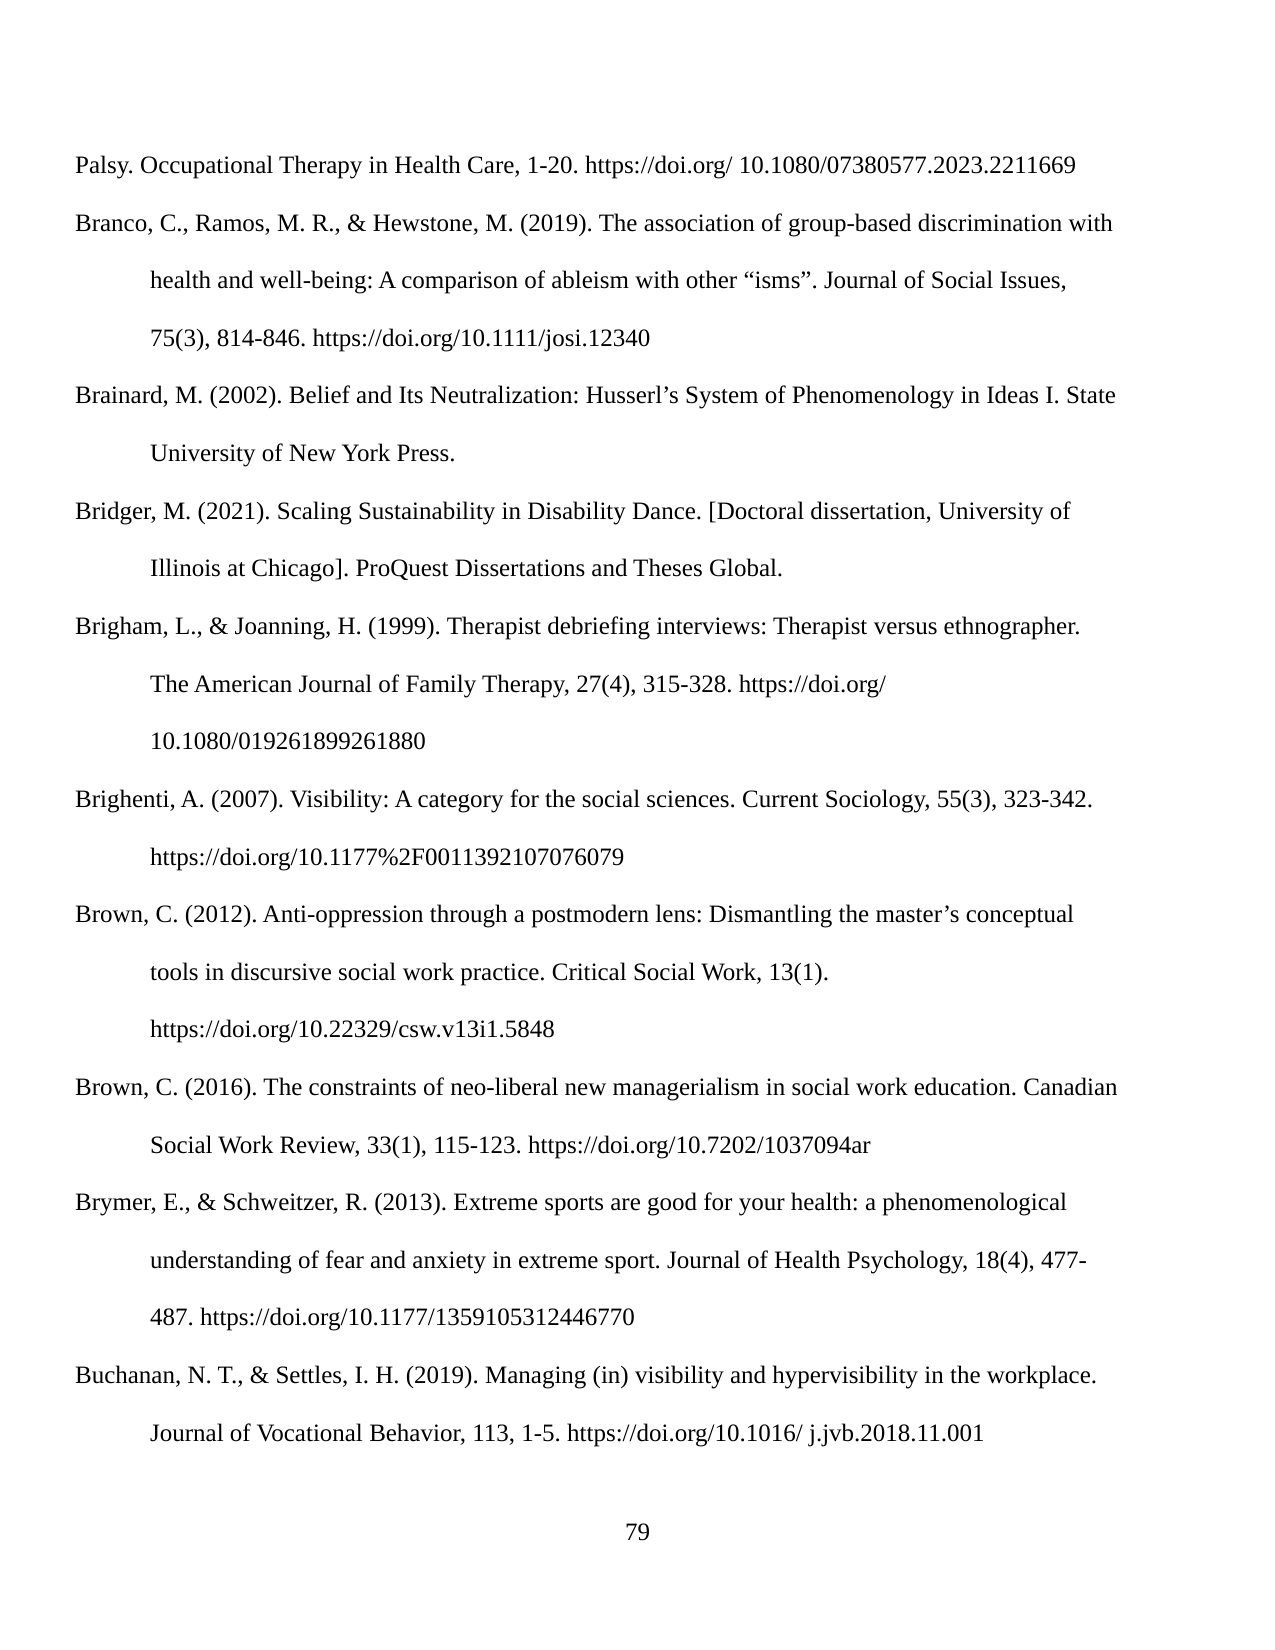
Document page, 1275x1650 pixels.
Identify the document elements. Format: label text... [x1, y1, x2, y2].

text Palsy. Occupational Therapy in Health Care, 1-20. https://doi.org/ 10.1080/07380577.2023.2211669 [75, 150, 1124, 179]
text Brainard, M. (2002). Belief and Its Neutralization: Husserl’s System of Phenomenology in Ideas I. State University of New York Press. [75, 381, 1124, 467]
text Branco, C., Ramos, M. R., & Hewstone, M. (2019). The association of group-based discrimination with health and well-being: A comparison of ableism with other “isms”. Journal of Social Issues, 75(3), 814-846. https://doi.org/10.1111/josi.12340 [75, 208, 1124, 352]
text Buchanan, N. T., & Settles, I. H. (2019). Managing (in) visibility and hypervisibility in the workplace. Journal of Vocational Behavior, 113, 1-5. https://doi.org/10.1016/ j.jvb.2018.11.001 [75, 1360, 1124, 1447]
text Brymer, E., & Schweitzer, R. (2013). Extreme sports are good for your health: a phenomenological understanding of fear and anxiety in extreme sport. Journal of Health Psychology, 18(4), 477-487. https://doi.org/10.1177/1359105312446770 [75, 1187, 1124, 1331]
text Brown, C. (2012). Anti-oppression through a postmodern lens: Dismantling the master’s conceptual tools in discursive social work practice. Critical Social Work, 13(1). https://doi.org/10.22329/csw.v13i1.5848 [75, 899, 1124, 1043]
text Bridger, M. (2021). Scaling Sustainability in Disability Dance. [Doctoral dissertation, University of Illinois at Chicago]. ProQuest Dissertations and Theses Global. [75, 496, 1124, 582]
text Brigham, L., & Joanning, H. (1999). Therapist debriefing interviews: Therapist versus ethnographer. The American Journal of Family Therapy, 27(4), 315-328. https://doi.org/ 10.1080/019261899261880 [75, 611, 1124, 755]
text Brighenti, A. (2007). Visibility: A category for the social sciences. Current Sociology, 55(3), 323-342. https://doi.org/10.1177%2F0011392107076079 [75, 784, 1124, 870]
text Brown, C. (2016). The constraints of neo-liberal new managerialism in social work education. Canadian Social Work Review, 33(1), 115-123. https://doi.org/10.7202/1037094ar [75, 1072, 1124, 1158]
